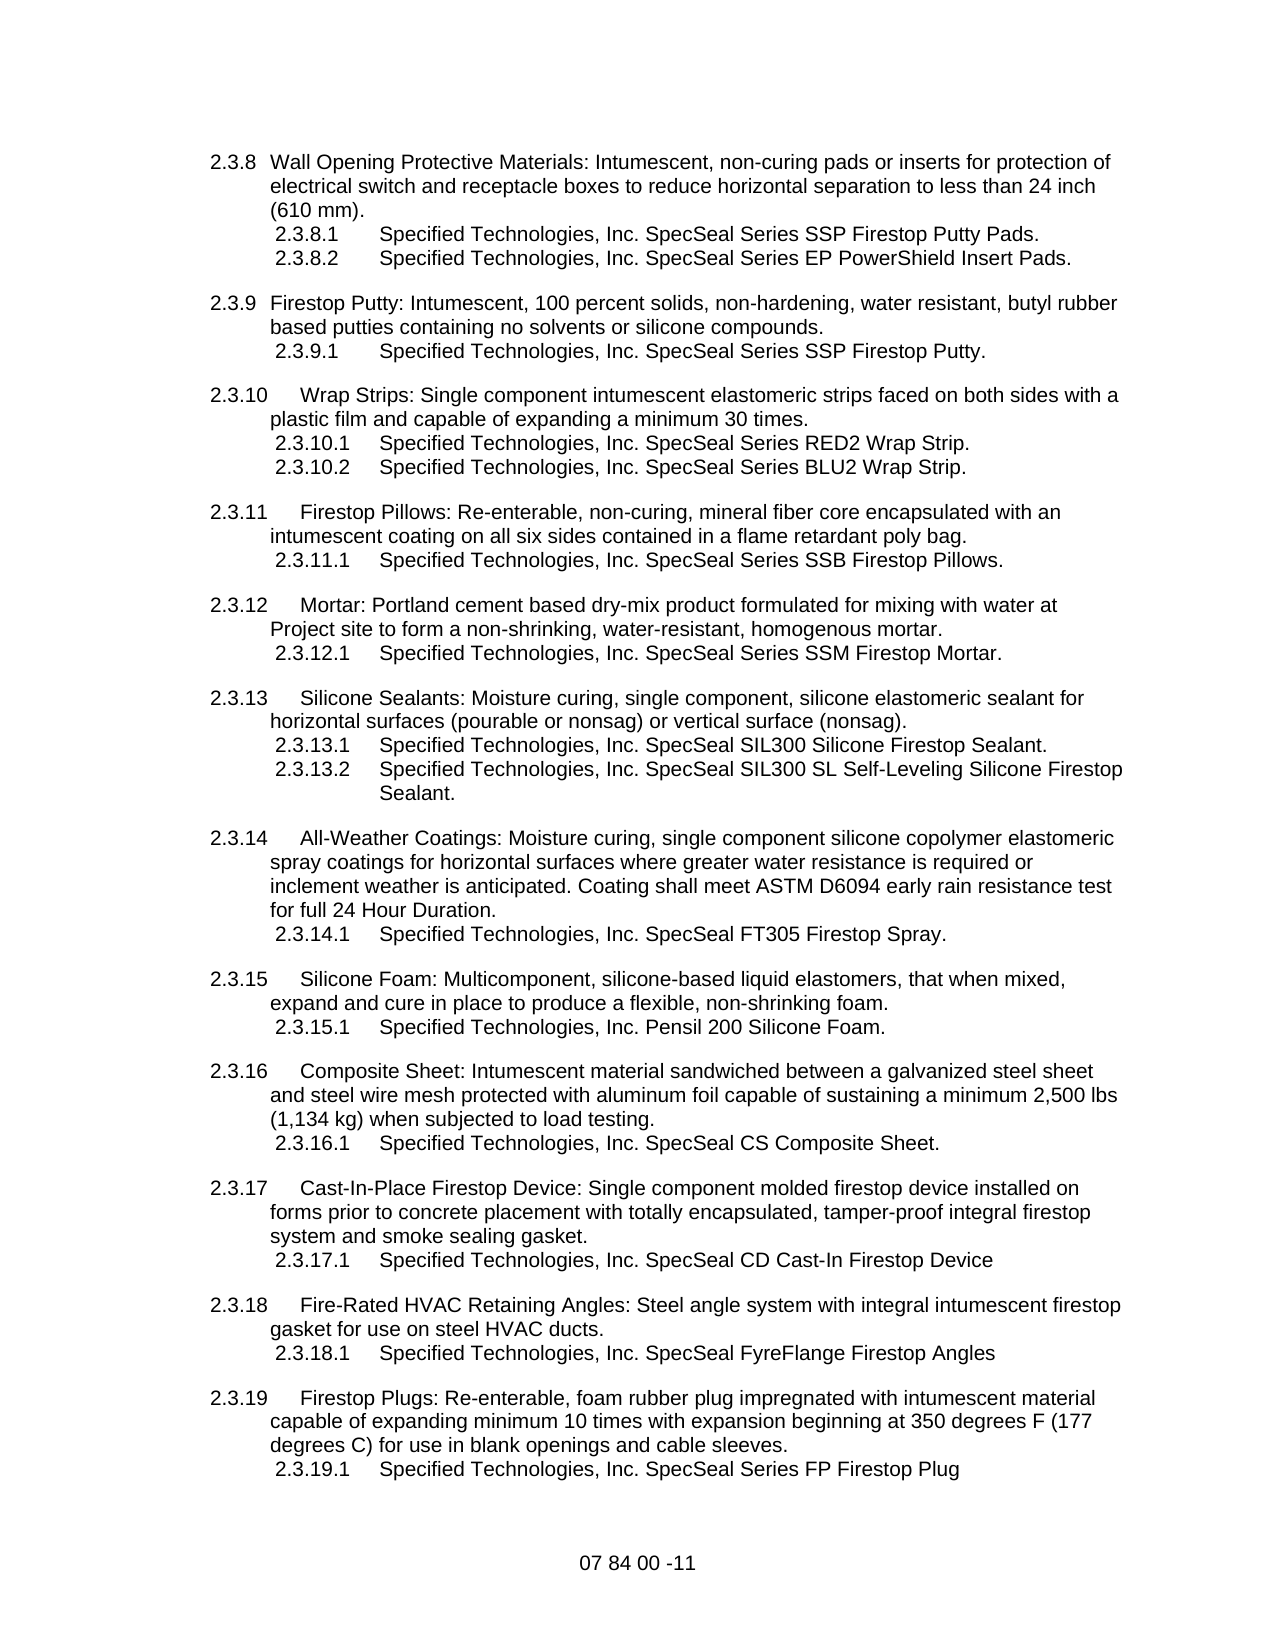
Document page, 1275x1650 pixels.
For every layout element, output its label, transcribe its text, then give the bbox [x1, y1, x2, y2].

list Specified Technologies, Inc. SpecSeal Series RED2 Wrap Strip. [275, 431, 1125, 455]
list Cast-In-Place Firestop Device: Single component molded firestop device installed on forms prior to concrete placement with totally encapsulated, tamper-proof integral firestop system and smoke sealing gasket. [210, 1176, 1125, 1248]
list Specified Technologies, Inc. SpecSeal CS Composite Sheet. [275, 1131, 1125, 1155]
list All-Weather Coatings: Moisture curing, single component silicone copolymer elastomeric spray coatings for horizontal surfaces where greater water resistance is required or inclement weather is anticipated. Coating shall meet ASTM D6094 early rain resistance test for full 24 Hour Duration. [210, 826, 1125, 922]
list Specified Technologies, Inc. SpecSeal FT305 Firestop Spray. [275, 922, 1125, 946]
list Firestop Plugs: Re-enterable, foam rubber plug impregnated with intumescent material capable of expanding minimum 10 times with expansion beginning at 350 degrees F (177 degrees C) for use in blank openings and cable sleeves. [210, 1385, 1125, 1457]
list Specified Technologies, Inc. SpecSeal FyreFlange Firestop Angles [275, 1341, 1125, 1364]
list Wall Opening Protective Materials: Intumescent, non-curing pads or inserts for protection of electrical switch and receptacle boxes to reduce horizontal separation to less than 24 inch (610 mm). [210, 150, 1125, 222]
list Silicone Foam: Multicomponent, silicone-based liquid elastomers, that when mixed, expand and cure in place to produce a flexible, non-shrinking foam. [210, 967, 1125, 1014]
list Mortar: Portland cement based dry-mix product formulated for mixing with water at Project site to form a non-shrinking, water-resistant, homogenous mortar. [210, 593, 1125, 641]
list Specified Technologies, Inc. SpecSeal Series SSM Firestop Mortar. [275, 641, 1125, 664]
list Specified Technologies, Inc. SpecSeal Series SSP Firestop Putty Pads. [275, 222, 1125, 246]
list Firestop Putty: Intumescent, 100 percent solids, non-hardening, water resistant, butyl rubber based putties containing no solvents or silicone compounds. [210, 291, 1125, 338]
list Specified Technologies, Inc. SpecSeal SIL300 Silicone Firestop Sealant. [275, 733, 1125, 757]
list Specified Technologies, Inc. SpecSeal CD Cast-In Firestop Device [275, 1248, 1125, 1272]
list Firestop Pillows: Re-enterable, non-curing, mineral fiber core encapsulated with an intumescent coating on all six sides contained in a flame retardant poly bag. [210, 500, 1125, 548]
list Specified Technologies, Inc. SpecSeal Series BLU2 Wrap Strip. [275, 455, 1125, 479]
list Specified Technologies, Inc. Pensil 200 Silicone Foam. [275, 1014, 1125, 1038]
list Specified Technologies, Inc. SpecSeal Series EP PowerShield Insert Pads. [275, 246, 1125, 270]
list Silicone Sealants: Moisture curing, single component, silicone elastomeric sealant for horizontal surfaces (pourable or nonsag) or vertical surface (nonsag). [210, 685, 1125, 733]
list Wrap Strips: Single component intumescent elastomeric strips faced on both sides with a plastic film and capable of expanding a minimum 30 times. [210, 383, 1125, 431]
list Fire-Rated HVAC Retaining Angles: Steel angle system with integral intumescent firestop gasket for use on steel HVAC ducts. [210, 1293, 1125, 1341]
list Specified Technologies, Inc. SpecSeal Series FP Firestop Plug [275, 1457, 1125, 1481]
list Specified Technologies, Inc. SpecSeal SIL300 SL Self-Leveling Silicone Firestop Sealant. [275, 757, 1125, 805]
list Specified Technologies, Inc. SpecSeal Series SSP Firestop Putty. [275, 338, 1125, 362]
list Composite Sheet: Intumescent material sandwiched between a galvanized steel sheet and steel wire mesh protected with aluminum foil capable of sustaining a minimum 2,500 lbs (1,134 kg) when subjected to load testing. [210, 1059, 1125, 1131]
list Specified Technologies, Inc. SpecSeal Series SSB Firestop Pillows. [275, 548, 1125, 572]
